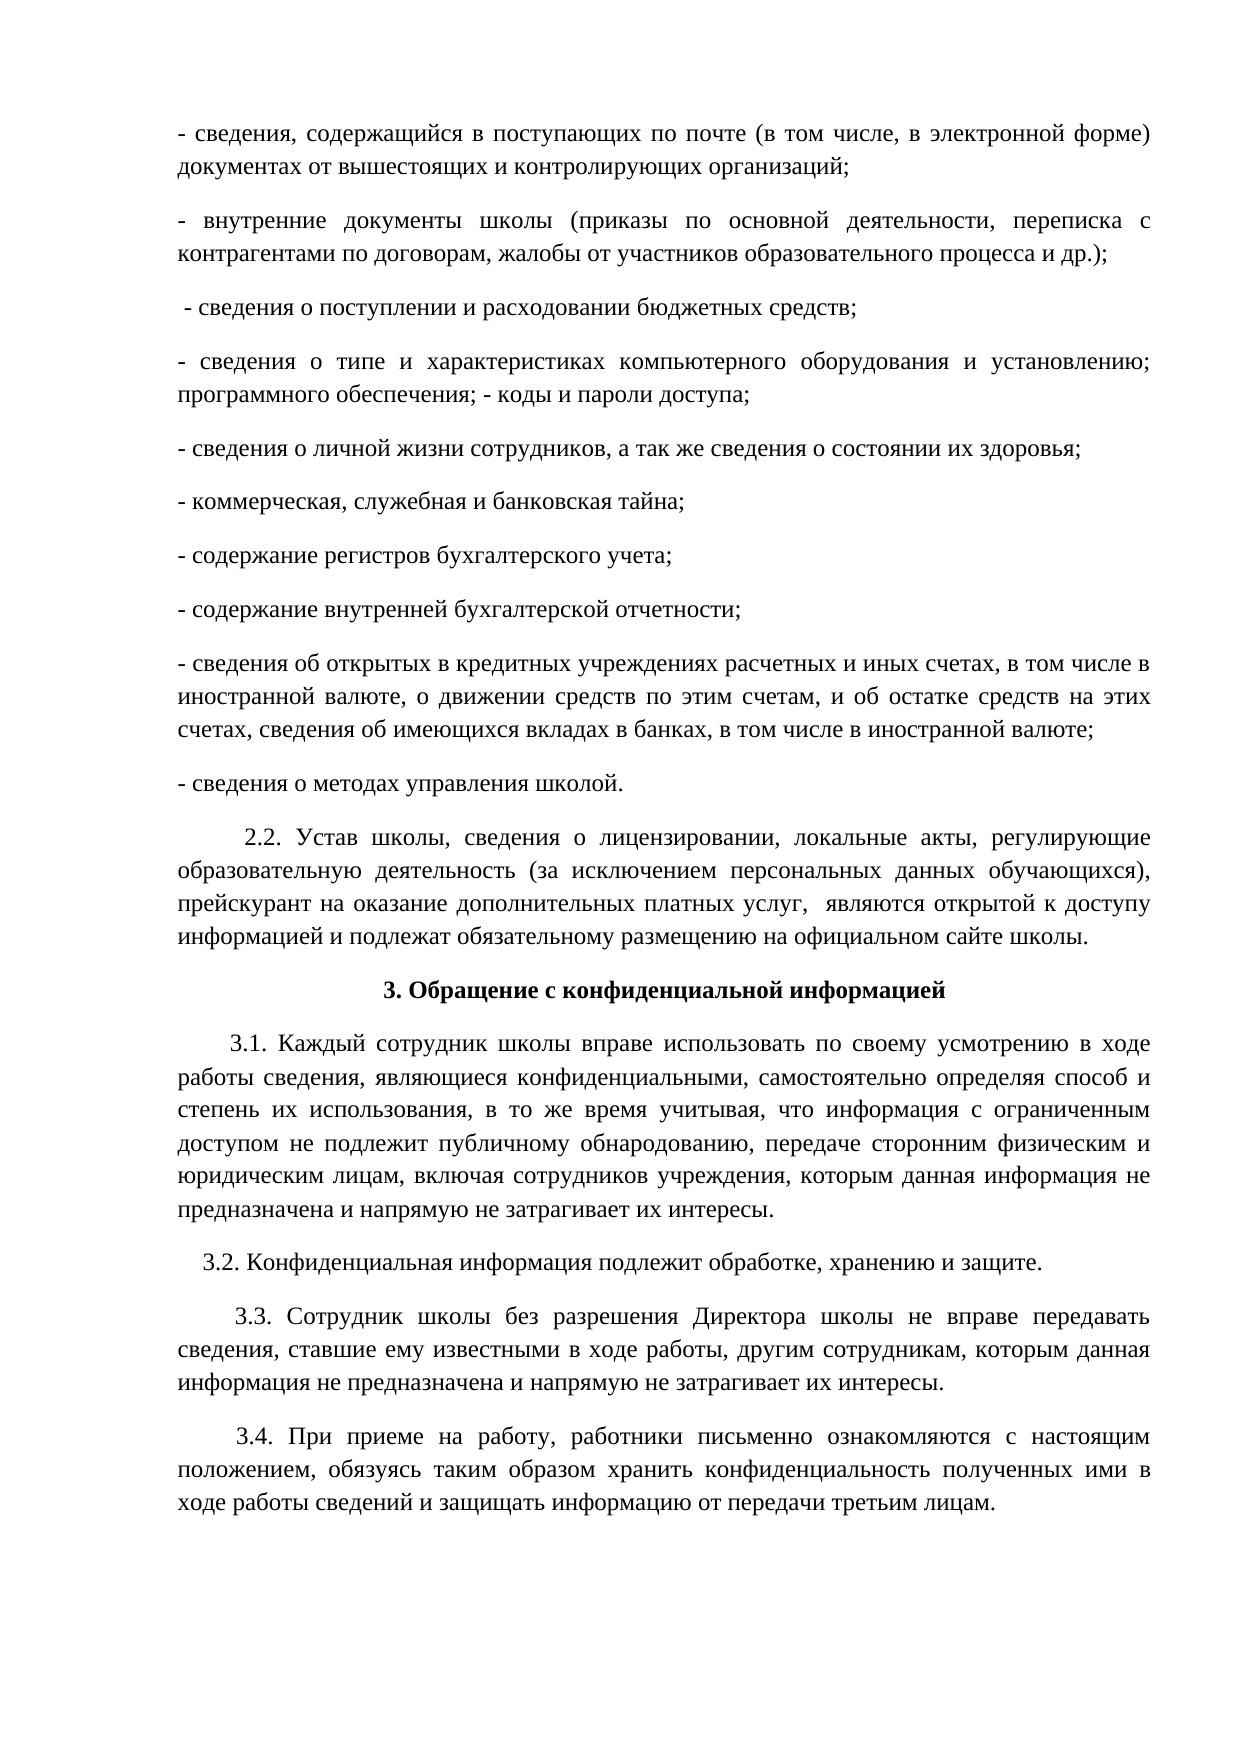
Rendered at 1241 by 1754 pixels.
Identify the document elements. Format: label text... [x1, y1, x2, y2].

text - сведения, содержащийся в поступающих по почте (в том числе, в электронной форме) документах от вышестоящих и контролирующих организаций; [177, 118, 1152, 180]
text - сведения о личной жизни сотрудников, а так же сведения о состоянии их здоровья; [177, 433, 1152, 461]
text 3.1. Каждый сотрудник школы вправе использовать по своему усмотрению в ходе работы сведения, являющиеся конфиденциальными, самостоятельно определяя способ и степень их использования, в то же время учитывая, что информация с ограниченным доступом не подлежит публичному обнародованию, передаче сторонним физическим и юридическим лицам, включая сотрудников учреждения, которым данная информация не предназначена и напрямую не затрагивает их интересы. [177, 1028, 1152, 1222]
text - внутренние документы школы (приказы по основной деятельности, переписка с контрагентами по договорам, жалобы от участников образовательного процесса и др.); [177, 205, 1152, 267]
text - сведения об открытых в кредитных учреждениях расчетных и иных счетах, в том числе в иностранной валюте, о движении средств по этим счетам, и об остатке средств на этих счетах, сведения об имеющихся вкладах в банках, в том числе в иностранной валюте; [177, 648, 1152, 743]
text - содержание внутренней бухгалтерской отчетности; [177, 594, 1152, 623]
text 3. Обращение с конфиденциальной информацией [177, 975, 1152, 1003]
text 3.3. Сотрудник школы без разрешения Директора школы не вправе передавать сведения, ставшие ему известными в ходе работы, другим сотрудникам, которым данная информация не предназначена и напрямую не затрагивает их интересы. [177, 1301, 1152, 1396]
text 3.4. При приеме на работу, работники письменно ознакомляются с настоящим положением, обязуясь таким образом хранить конфиденциальность полученных ими в ходе работы сведений и защищать информацию от передачи третьим лицам. [177, 1421, 1152, 1516]
text 2.2. Устав школы, сведения о лицензировании, локальные акты, регулирующие образовательную деятельность (за исключением персональных данных обучающихся), прейскурант на оказание дополнительных платных услуг, являются открытой к доступу информацией и подлежат обязательному размещению на официальном сайте школы. [177, 822, 1152, 949]
text 3.2. Конфиденциальная информация подлежит обработке, хранению и защите. [177, 1247, 1152, 1276]
text - содержание регистров бухгалтерского учета; [177, 540, 1152, 569]
text - коммерческая, служебная и банковская тайна; [177, 486, 1152, 515]
text - сведения о методах управления школой. [177, 768, 1152, 797]
text - сведения о типе и характеристиках компьютерного оборудования и установлению; программного обеспечения; - коды и пароли доступа; [177, 346, 1152, 407]
text - сведения о поступлении и расходовании бюджетных средств; [177, 292, 1152, 321]
